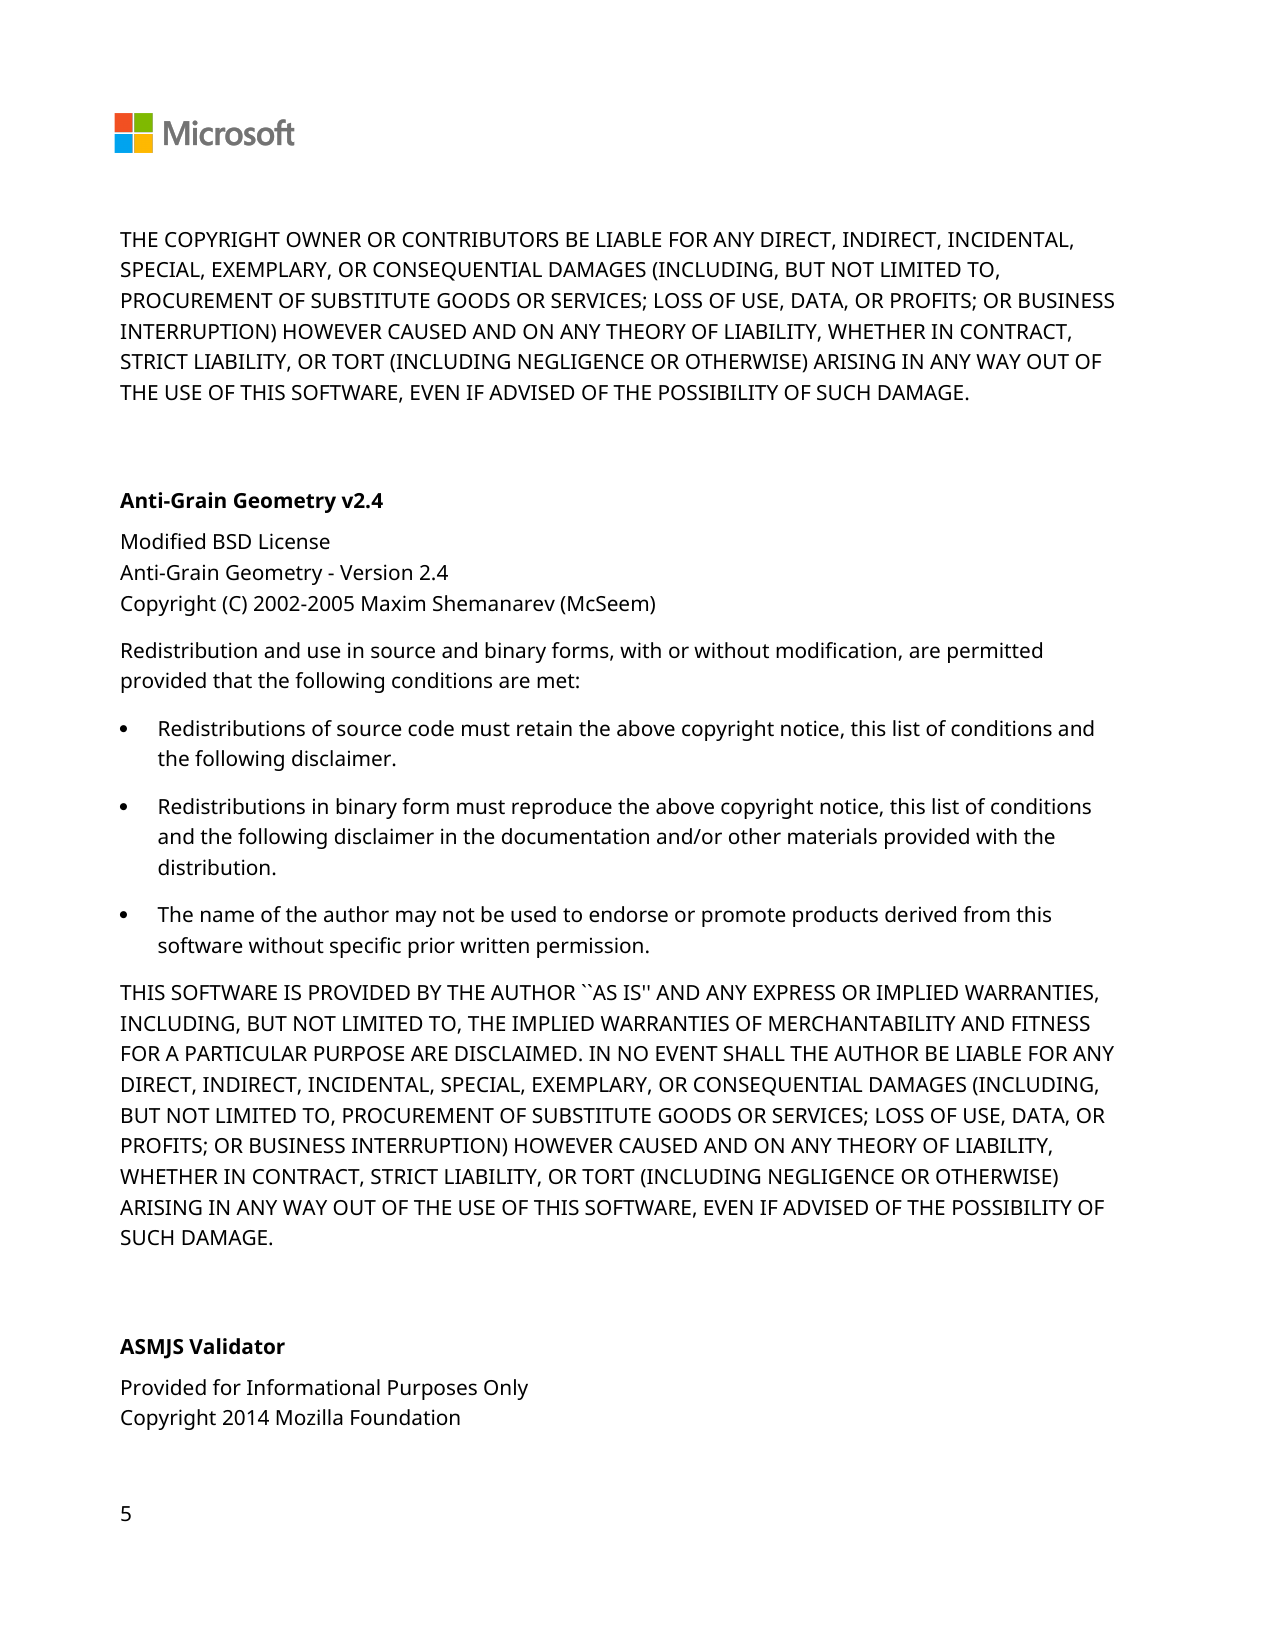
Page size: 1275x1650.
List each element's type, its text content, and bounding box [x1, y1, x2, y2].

text THIS SOFTWARE IS PROVIDED BY THE AUTHOR ``AS IS'' AND ANY EXPRESS OR IMPLIED WARRANTIES, INCLUDING, BUT NOT LIMITED TO, THE IMPLIED WARRANTIES OF MERCHANTABILITY AND FITNESS FOR A PARTICULAR PURPOSE ARE DISCLAIMED. IN NO EVENT SHALL THE AUTHOR BE LIABLE FOR ANY DIRECT, INDIRECT, INCIDENTAL, SPECIAL, EXEMPLARY, OR CONSEQUENTIAL DAMAGES (INCLUDING, BUT NOT LIMITED TO, PROCUREMENT OF SUBSTITUTE GOODS OR SERVICES; LOSS OF USE, DATA, OR PROFITS; OR BUSINESS INTERRUPTION) HOWEVER CAUSED AND ON ANY THEORY OF LIABILITY, WHETHER IN CONTRACT, STRICT LIABILITY, OR TORT (INCLUDING NEGLIGENCE OR OTHERWISE) ARISING IN ANY WAY OUT OF THE USE OF THIS SOFTWARE, EVEN IF ADVISED OF THE POSSIBILITY OF SUCH DAMAGE. [120, 978, 1125, 1252]
text Provided for Informational Purposes Only Copyright 2014 Mozilla Foundation [120, 1373, 1125, 1432]
text Redistribution and use in source and binary forms, with or without modification, are permitted provided that the following conditions are met: [120, 636, 1125, 695]
picture [114, 113, 295, 153]
list Redistributions of source code must retain the above copyright notice, this list of conditions and the following disclaimer. [120, 714, 1125, 773]
text Modified BSD License Anti-Grain Geometry - Version 2.4 Copyright (C) 2002-2005 Maxim Shemanarev (McSeem) [120, 527, 1125, 617]
subtitle Anti-Grain Geometry v2.4 [120, 484, 1125, 515]
list The name of the author may not be used to endorse or promote products derived from this software without specific prior written permission. [120, 900, 1125, 959]
subtitle ASMJS Validator [120, 1329, 1125, 1360]
list Redistributions in binary form must reproduce the above copyright notice, this list of conditions and the following disclaimer in the documentation and/or other materials provided with the distribution. [120, 792, 1125, 882]
